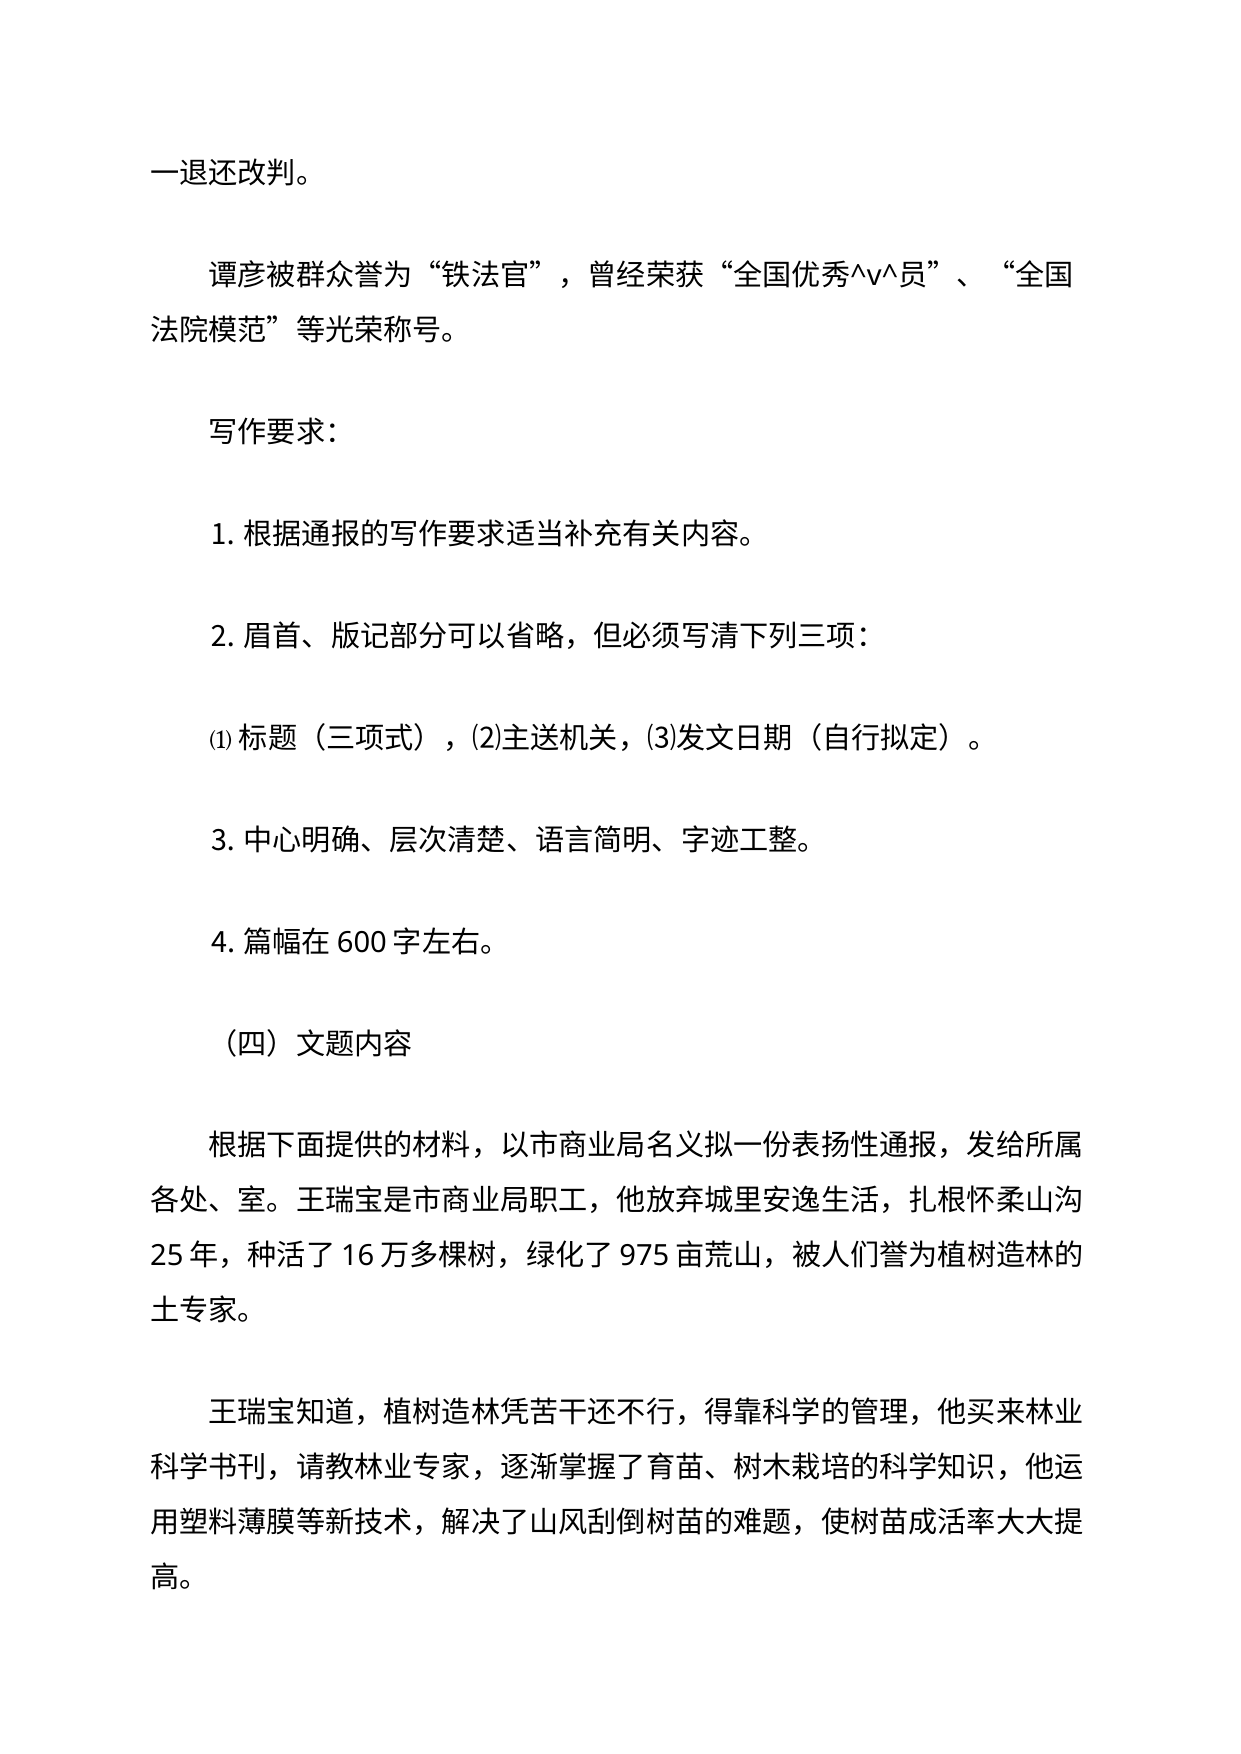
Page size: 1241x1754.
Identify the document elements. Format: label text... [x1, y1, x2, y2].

text （四）文题内容 [150, 1020, 1090, 1062]
text 根据下面提供的材料，以市商业局名义拟一份表扬性通报，发给所属各处、室。王瑞宝是市商业局职工，他放弃城里安逸生活，扎根怀柔山沟25年，种活了16万多棵树，绿化了975亩荒山，被人们誉为植树造林的土专家。 [150, 1122, 1090, 1329]
text ⒉眉首、版记部分可以省略，但必须写清下列三项： [150, 612, 1090, 655]
text 写作要求： [150, 408, 1090, 451]
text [150, 150, 1090, 192]
text ⒊中心明确、层次清楚、语言简明、字迹工整。 [150, 816, 1090, 859]
text 王瑞宝知道，植树造林凭苦干还不行，得靠科学的管理，他买来林业科学书刊，请教林业专家，逐渐掌握了育苗、树木栽培的科学知识，他运用塑料薄膜等新技术，解决了山风刮倒树苗的难题，使树苗成活率大大提高。 [150, 1388, 1090, 1596]
text ⒋篇幅在600字左右。 [150, 918, 1090, 961]
text 谭彦被群众誉为“铁法官”，曾经荣获“全国优秀^v^员”、“全国法院模范”等光荣称号。 [150, 252, 1090, 349]
text ⒈根据通报的写作要求适当补充有关内容。 [150, 510, 1090, 553]
text ⑴标题（三项式），⑵主送机关，⑶发文日期（自行拟定）。 [150, 714, 1090, 757]
